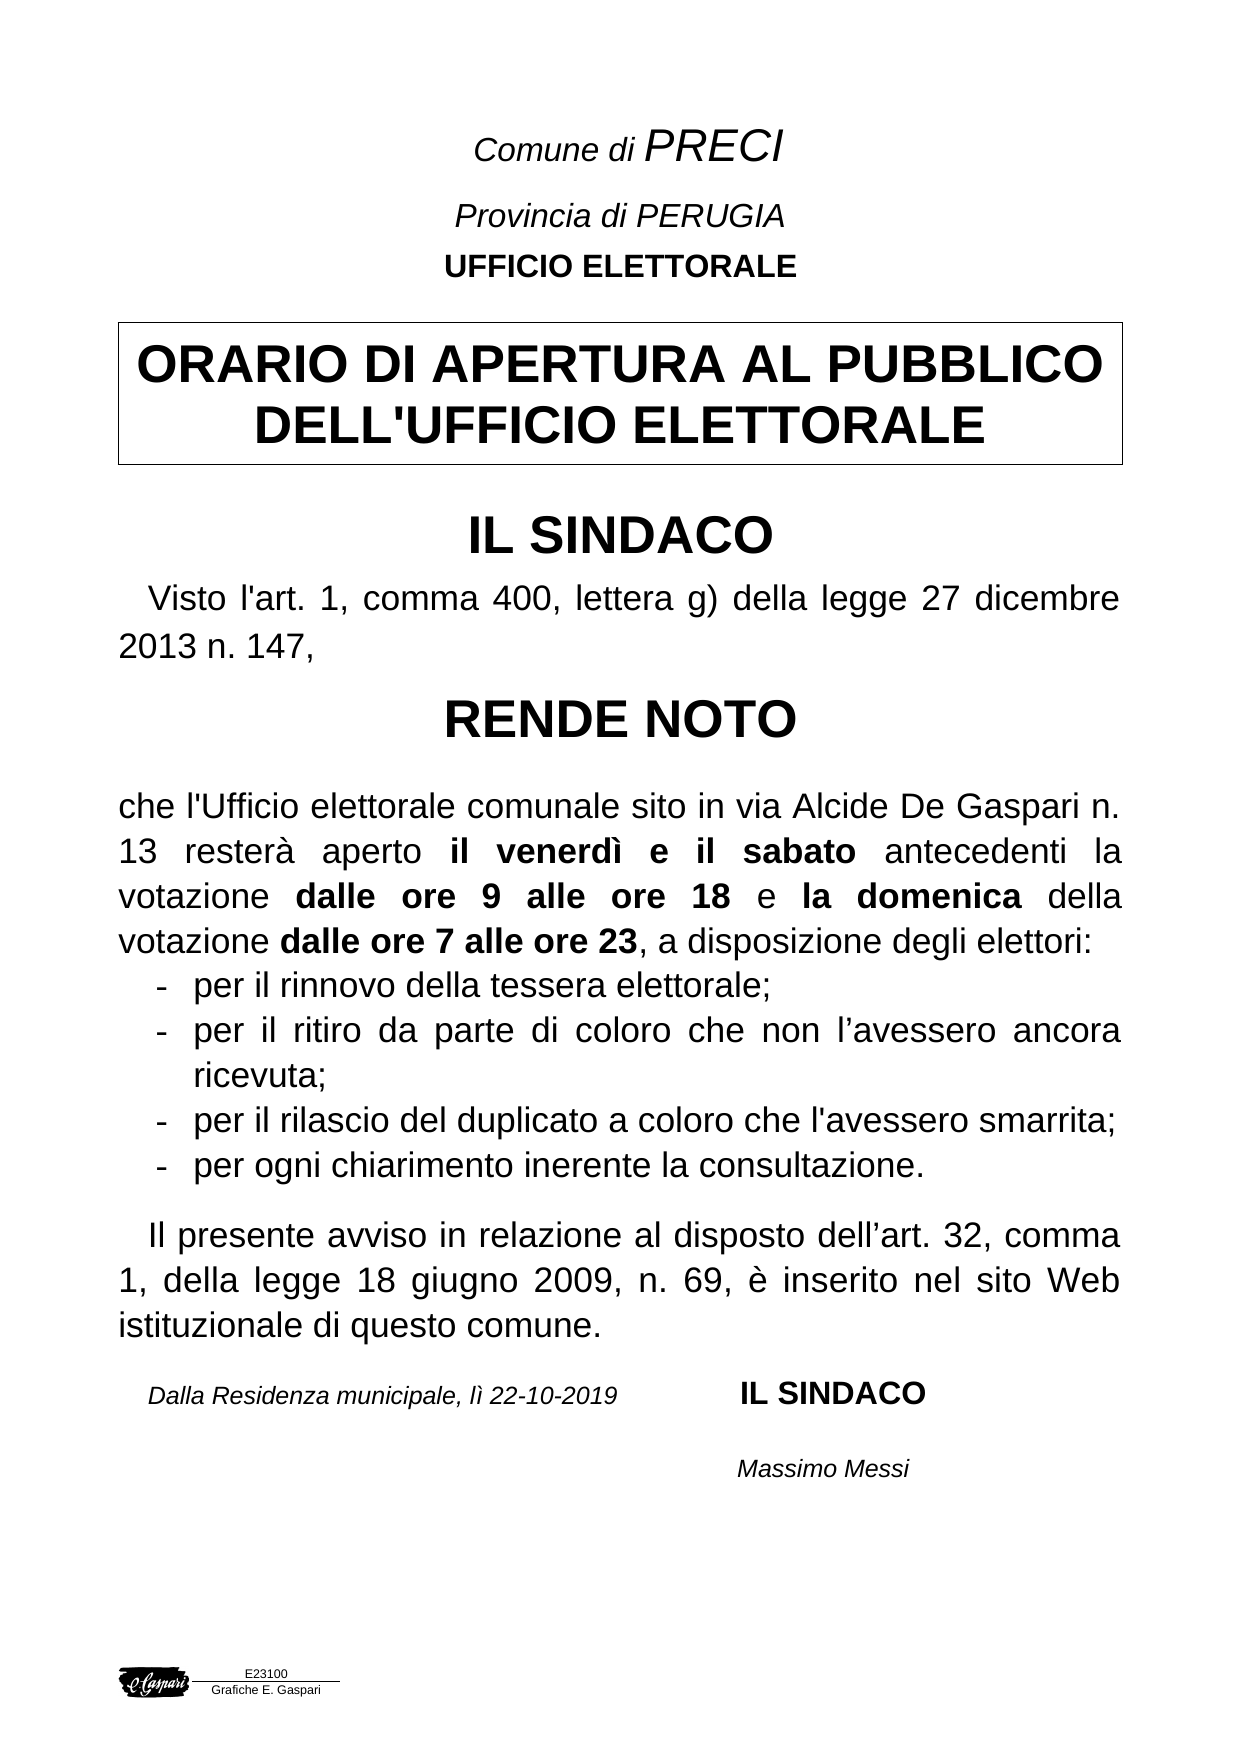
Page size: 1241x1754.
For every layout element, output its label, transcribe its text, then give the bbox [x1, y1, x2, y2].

text Provincia di PERUGIA [118, 196, 1122, 234]
text Visto l'art. 1, comma 400, lettera g) della legge 27 dicembre 2013 n. 147, [118, 577, 1122, 666]
text UFFICIO ELETTORALE [119, 247, 1122, 284]
list per ogni chiarimento inerente la consultazione. [156, 1144, 1122, 1185]
text Dalla Residenza municipale, lì 22-10-2019 IL SINDACO [148, 1374, 1122, 1411]
text RENDE NOTO [119, 687, 1122, 748]
text Il presente avviso in relazione al disposto dell’art. 32, comma 1, della legge 18 giugno 2009, n. 69, è inserito nel sito Web istituzionale di questo comune. [118, 1214, 1122, 1345]
list per il rilascio del duplicato a coloro che l'avessero smarrita; [156, 1099, 1122, 1140]
text l Comune di PRECI [118, 118, 1122, 171]
text Massimo Messi [148, 1454, 1122, 1483]
text che l'Ufficio elettorale comunale sito in via Alcide De Gaspari n. 13 resterà aperto il venerdì e il sabato antecedenti la votazione dalle ore 9 alle ore 18 e la domenica della votazione dalle ore 7 alle ore disposizione degli elettori: [118, 785, 1122, 961]
table_header ORARIO DI APERTURA AL PUBBLICO DELL'UFFICIO ELETTORALE [119, 323, 1122, 464]
list per il rinnovo della tessera elettorale; [156, 964, 1122, 1006]
list per il ritiro da parte di coloro che non l’avessero ancora ricevuta; [156, 1009, 1122, 1095]
picture [118, 1666, 189, 1698]
subtitle IL SINDACO [119, 503, 1122, 565]
